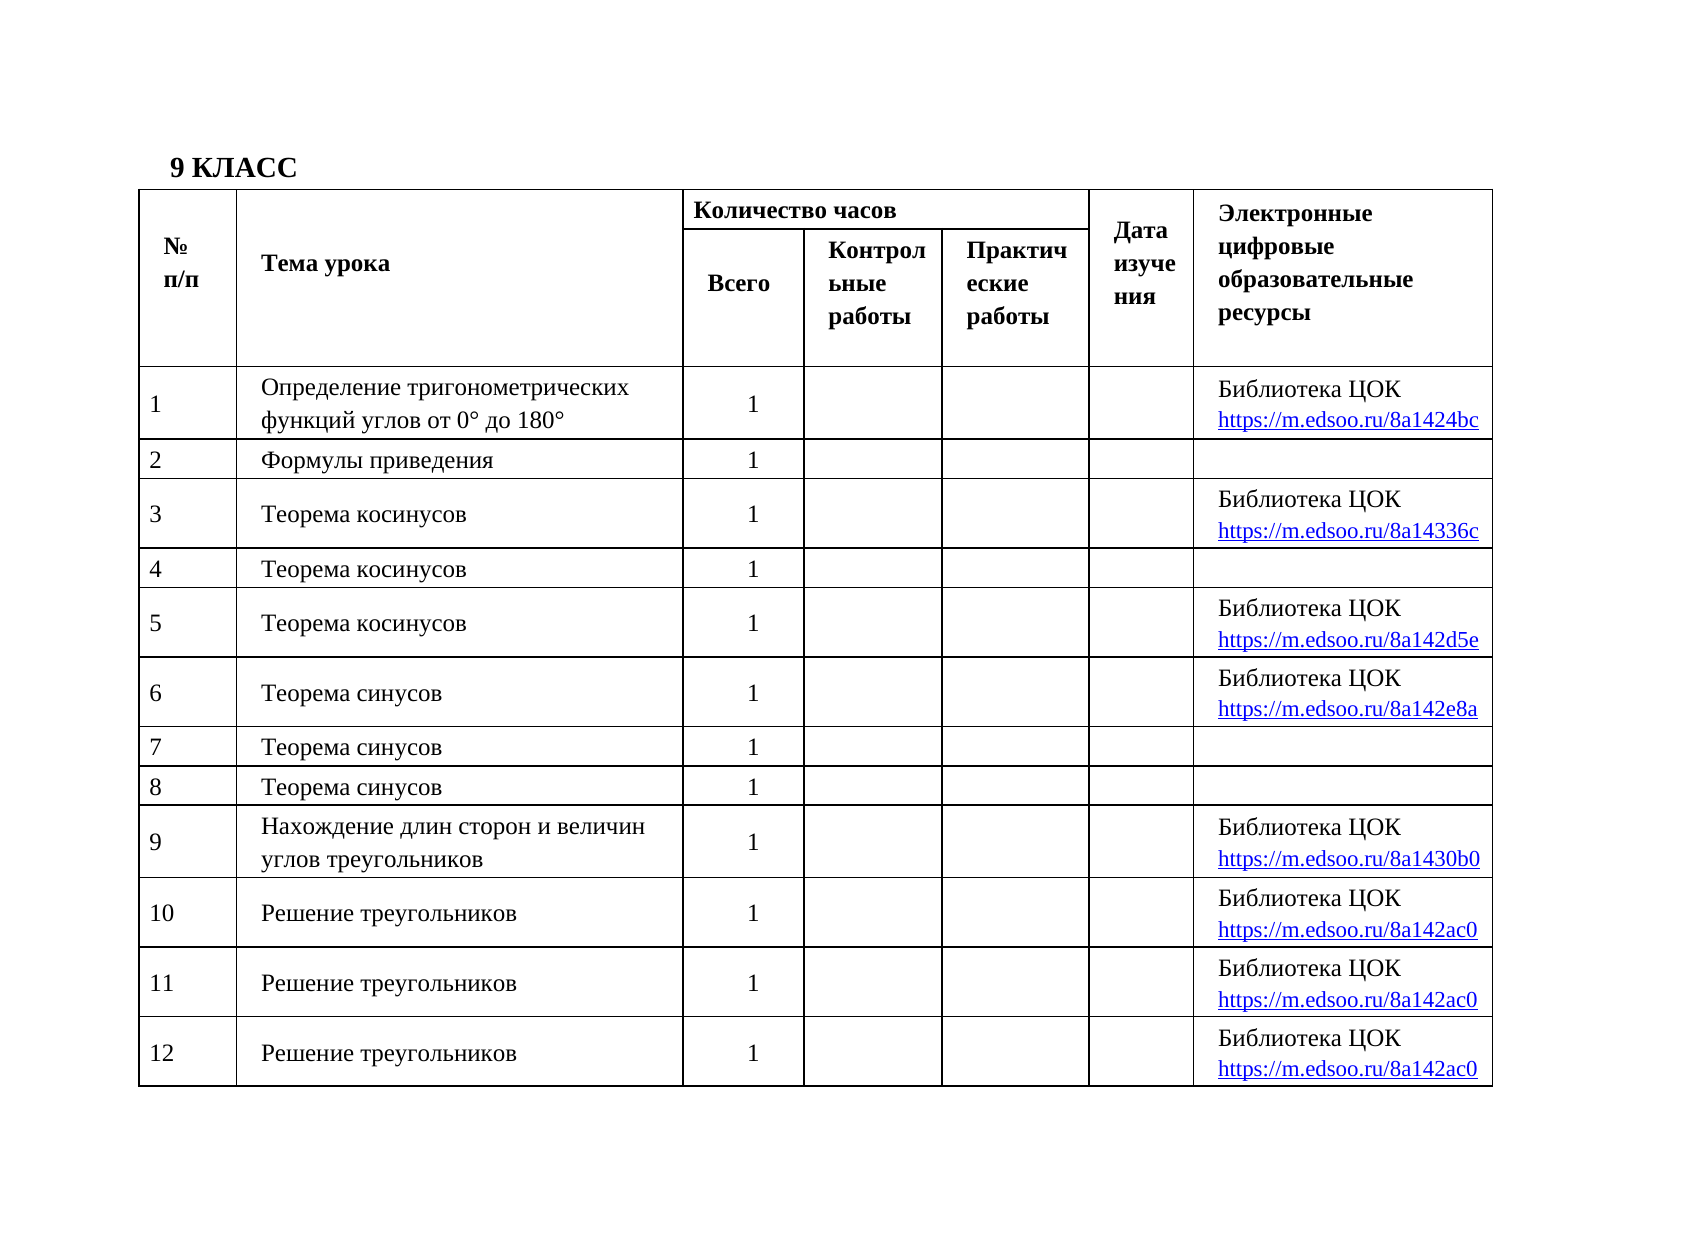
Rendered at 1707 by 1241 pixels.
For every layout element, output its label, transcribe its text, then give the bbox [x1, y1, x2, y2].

table_cell [1194, 767, 1492, 804]
table_cell [805, 948, 941, 1016]
table_cell Всего [684, 230, 803, 366]
table_cell [943, 549, 1088, 586]
table_cell 10 [140, 878, 236, 946]
table_header Электронные цифровые образовательные ресурсы [1194, 190, 1492, 366]
table_cell [943, 367, 1088, 438]
table_cell [805, 1017, 941, 1085]
table_cell [1090, 767, 1193, 804]
table_cell 5 [140, 588, 236, 656]
table_cell 2 [140, 440, 236, 477]
table_cell 1 [684, 806, 803, 877]
table_cell [1090, 549, 1193, 586]
table_cell 1 [140, 367, 236, 438]
table_cell Теорема синусов [237, 727, 682, 765]
table_cell 1 [684, 549, 803, 586]
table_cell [237, 1017, 682, 1085]
table_cell [943, 440, 1088, 477]
table_cell 1 [684, 767, 803, 804]
table_cell 1 [684, 948, 803, 1016]
table_cell 4 [140, 549, 236, 586]
table_cell [943, 806, 1088, 877]
table_cell [805, 806, 941, 877]
table_cell [943, 479, 1088, 547]
table_cell Библиотека ЦОК https://m.edsoo.ru/8a142e8a [1194, 658, 1492, 726]
table_cell [1090, 588, 1193, 656]
table_cell 1 [684, 727, 803, 765]
table_cell [1090, 878, 1193, 946]
table_cell [1090, 367, 1193, 438]
table_cell [1194, 440, 1492, 477]
table_cell [1090, 948, 1193, 1016]
table_cell [1090, 440, 1193, 477]
table_cell [805, 479, 941, 547]
table_cell [943, 878, 1088, 946]
table_cell [1090, 658, 1193, 726]
table_cell 9 [140, 806, 236, 877]
table_cell [1090, 479, 1193, 547]
table_cell Библиотека ЦОК https://m.edsoo.ru/8a1430b0 [1194, 806, 1492, 877]
table_cell [943, 658, 1088, 726]
table_cell 8 [140, 767, 236, 804]
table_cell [1194, 878, 1492, 946]
table_cell 7 [140, 727, 236, 765]
table_cell 1 [684, 1017, 803, 1085]
table_cell [1194, 549, 1492, 586]
table_cell 1 [684, 367, 803, 438]
table_cell Формулы приведения [237, 440, 682, 477]
table_cell Контрольные работы [805, 230, 941, 366]
table_cell Библиотека ЦОК https://m.edsoo.ru/8a14336c [1194, 479, 1492, 547]
table_cell Теорема синусов [237, 658, 682, 726]
table_cell 1 [684, 878, 803, 946]
table_header Количество часов [684, 190, 1088, 228]
table_cell 6 [140, 658, 236, 726]
table_cell [1090, 727, 1193, 765]
table_header № п/п [140, 190, 236, 366]
table_cell [943, 948, 1088, 1016]
table_cell Практические работы [943, 230, 1088, 366]
table_cell Решение треугольников [237, 948, 682, 1016]
table_cell 3 [140, 479, 236, 547]
table_cell [805, 588, 941, 656]
table_cell [805, 767, 941, 804]
table_cell Теорема косинусов [237, 588, 682, 656]
table_cell Определение тригонометрических функций углов от 0° до 180° [237, 367, 682, 438]
table_cell [805, 549, 941, 586]
table_cell Теорема косинусов [237, 479, 682, 547]
table_cell [943, 588, 1088, 656]
table_cell [943, 727, 1088, 765]
table_cell 1 [684, 479, 803, 547]
table_cell [1194, 727, 1492, 765]
table_cell Решение треугольников [237, 878, 682, 946]
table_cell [1194, 948, 1492, 1016]
table_cell [805, 367, 941, 438]
table_cell [1090, 806, 1193, 877]
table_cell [1194, 1017, 1492, 1085]
table_cell Библиотека ЦОК https://m.edsoo.ru/8a142d5e [1194, 588, 1492, 656]
table_cell 1 [684, 658, 803, 726]
table_cell 11 [140, 948, 236, 1016]
table_cell Теорема косинусов [237, 549, 682, 586]
table_cell [805, 878, 941, 946]
table_cell [943, 1017, 1088, 1085]
table_cell Библиотека ЦОК https://m.edsoo.ru/8a1424bc [1194, 367, 1492, 438]
table_cell Теорема синусов [237, 767, 682, 804]
table_cell 1 [684, 588, 803, 656]
table_cell [805, 440, 941, 477]
table_cell [1090, 1017, 1193, 1085]
table_cell [943, 767, 1088, 804]
table_cell 12 [140, 1017, 236, 1085]
table_cell Нахождение длин сторон и величин углов треугольников [237, 806, 682, 877]
text 9 КЛАСС [162, 150, 1557, 183]
table_header Дата изучения [1090, 190, 1193, 366]
table_cell 1 [684, 440, 803, 477]
table_header Тема урока [237, 190, 682, 366]
table_cell [805, 727, 941, 765]
table_cell [805, 658, 941, 726]
